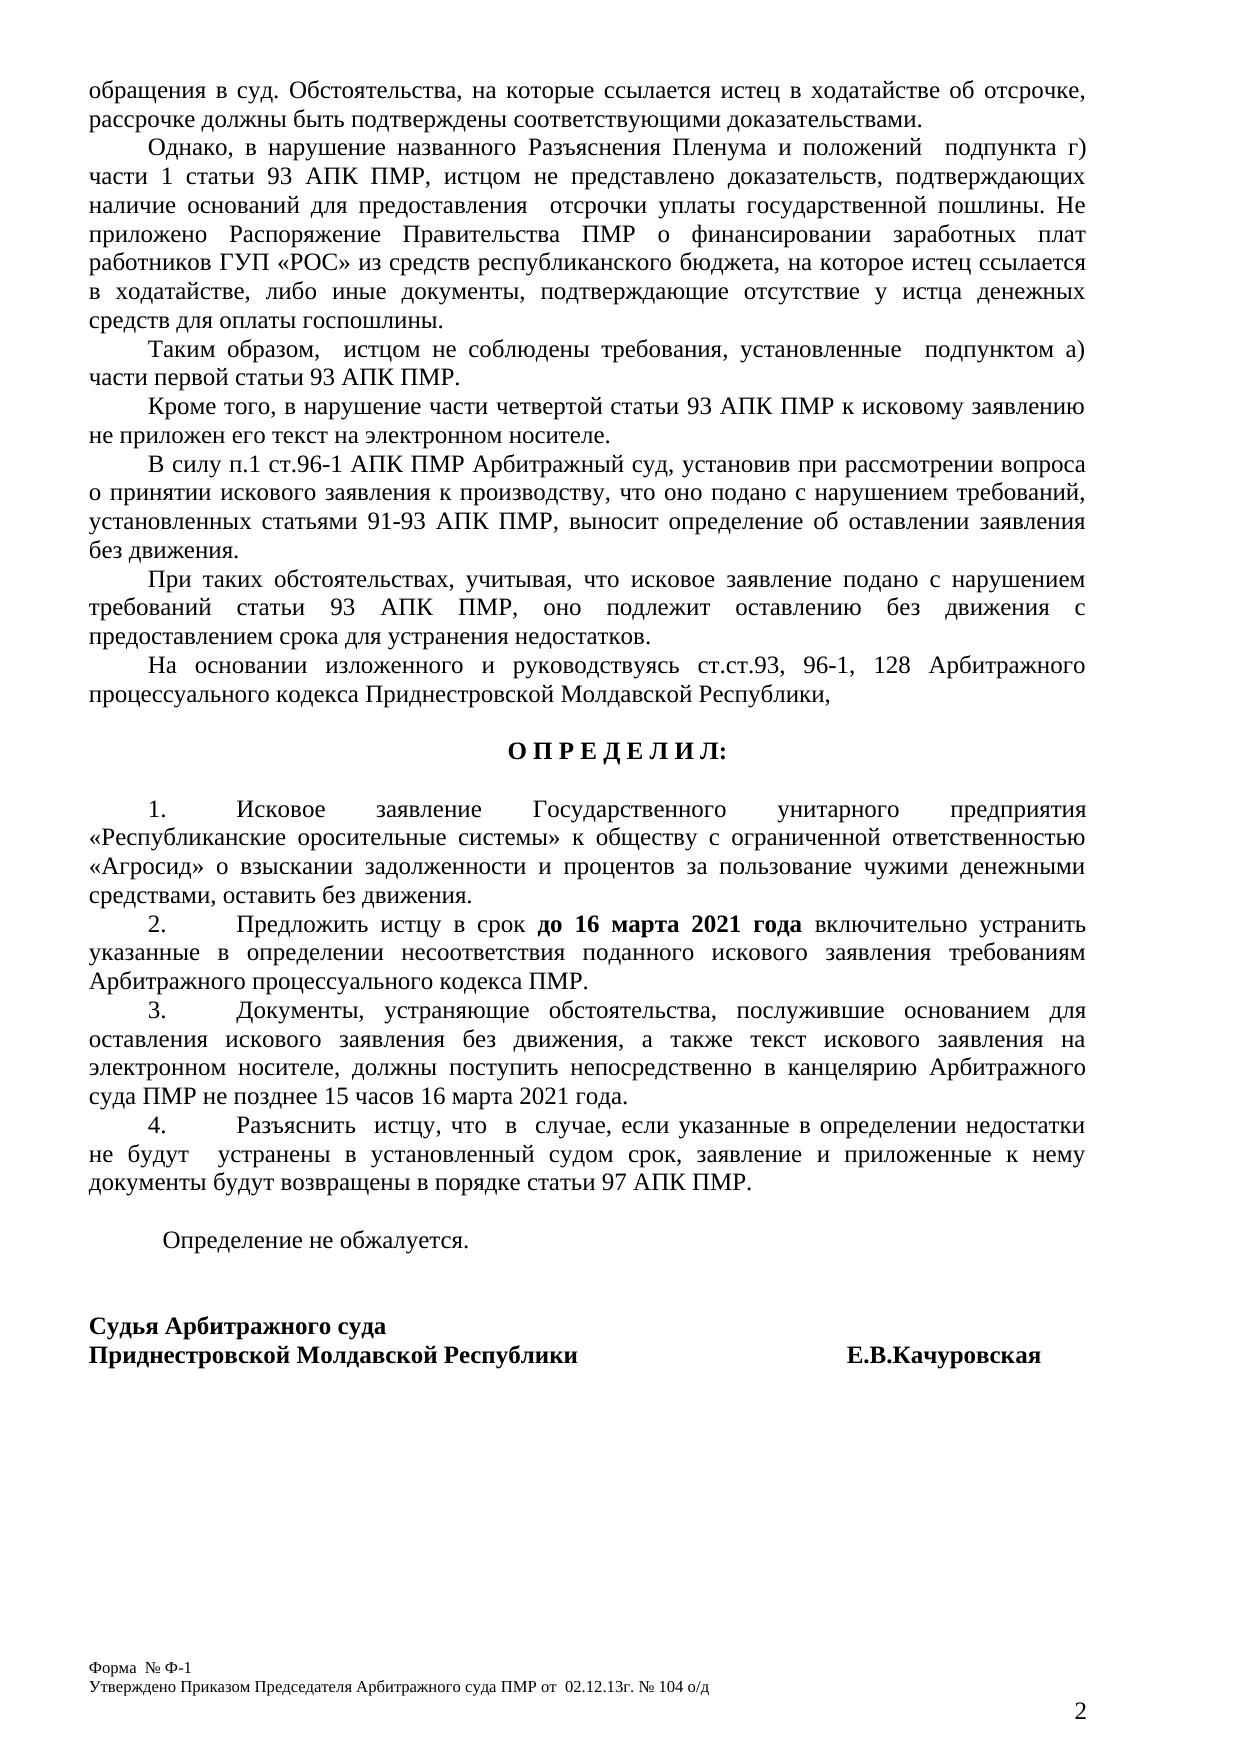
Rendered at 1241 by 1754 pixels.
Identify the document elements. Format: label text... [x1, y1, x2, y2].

text Таким образом, истцом не соблюдены требования, установленные подпунктом а) части первой статьи 93 АПК ПМР. [89, 334, 1087, 391]
list Исковое заявление Государственного унитарного предприятия «Республиканские оросительные системы» к обществу с ограниченной ответственностью «Агросид» о взыскании задолженности и процентов за пользование чужими денежными средствами, оставить без движения. [89, 794, 1087, 909]
list Предложить истцу в срок до 16 марта 2021 года включительно устранить указанные в определении несоответствия поданного искового заявления требованиям Арбитражного процессуального кодекса ПМР. [89, 909, 1087, 995]
text О П Р Е Д Е Л И Л: [89, 736, 1087, 765]
text В силу п.1 ст.96-1 АПК ПМР Арбитражный суд, установив при рассмотрении вопроса о принятии искового заявления к производству, что оно подано с нарушением требований, установленных статьями 91-93 АПК ПМР, выносит определение об оставлении заявления без движения. [89, 449, 1087, 564]
text Приднестровской Молдавской Республики Е.В.Качуровская [89, 1340, 1087, 1369]
text При таких обстоятельствах, учитывая, что исковое заявление подано с нарушением требований статьи 93 АПК ПМР, оно подлежит оставлению без движения с предоставлением срока для устранения недостатков. [89, 564, 1087, 650]
list Документы, устраняющие обстоятельства, послужившие основанием для оставления искового заявления без движения, а также текст искового заявления на электронном носителе, должны поступить непосредственно в канцелярию Арбитражного суда ПМР не позднее 15 часов 16 марта 2021 года. [89, 995, 1087, 1110]
text На основании изложенного и руководствуясь ст.ст.93, 96-1, 128 Арбитражного процессуального кодекса Приднестровской Молдавской Республики, [89, 650, 1087, 707]
text Определение не обжалуется. [162, 1225, 1087, 1254]
text Кроме того, в нарушение части четвертой статьи 93 АПК ПМР к исковому заявлению не приложен его текст на электронном носителе. [89, 391, 1087, 449]
text Однако, в нарушение названного Разъяснения Пленума и положений подпункта г) части 1 статьи 93 АПК ПМР, истцом не представлено доказательств, подтверждающих наличие оснований для предоставления отсрочки уплаты государственной пошлины. Не приложено Распоряжение Правительства ПМР о финансировании заработных плат работников ГУП «РОС» из средств республиканского бюджета, на которое истец ссылается в ходатайстве, либо иные документы, подтверждающие отсутствие у истца денежных средств для оплаты госпошлины. [89, 132, 1087, 334]
text Судья Арбитражного суда [89, 1311, 1087, 1340]
list Разъяснить истцу, что в случае, если указанные в определении недостатки не будут устранены в установленный судом срок, заявление и приложенные к нему документы будут возвращены в порядке статьи 97 АПК ПМР. [89, 1110, 1087, 1196]
